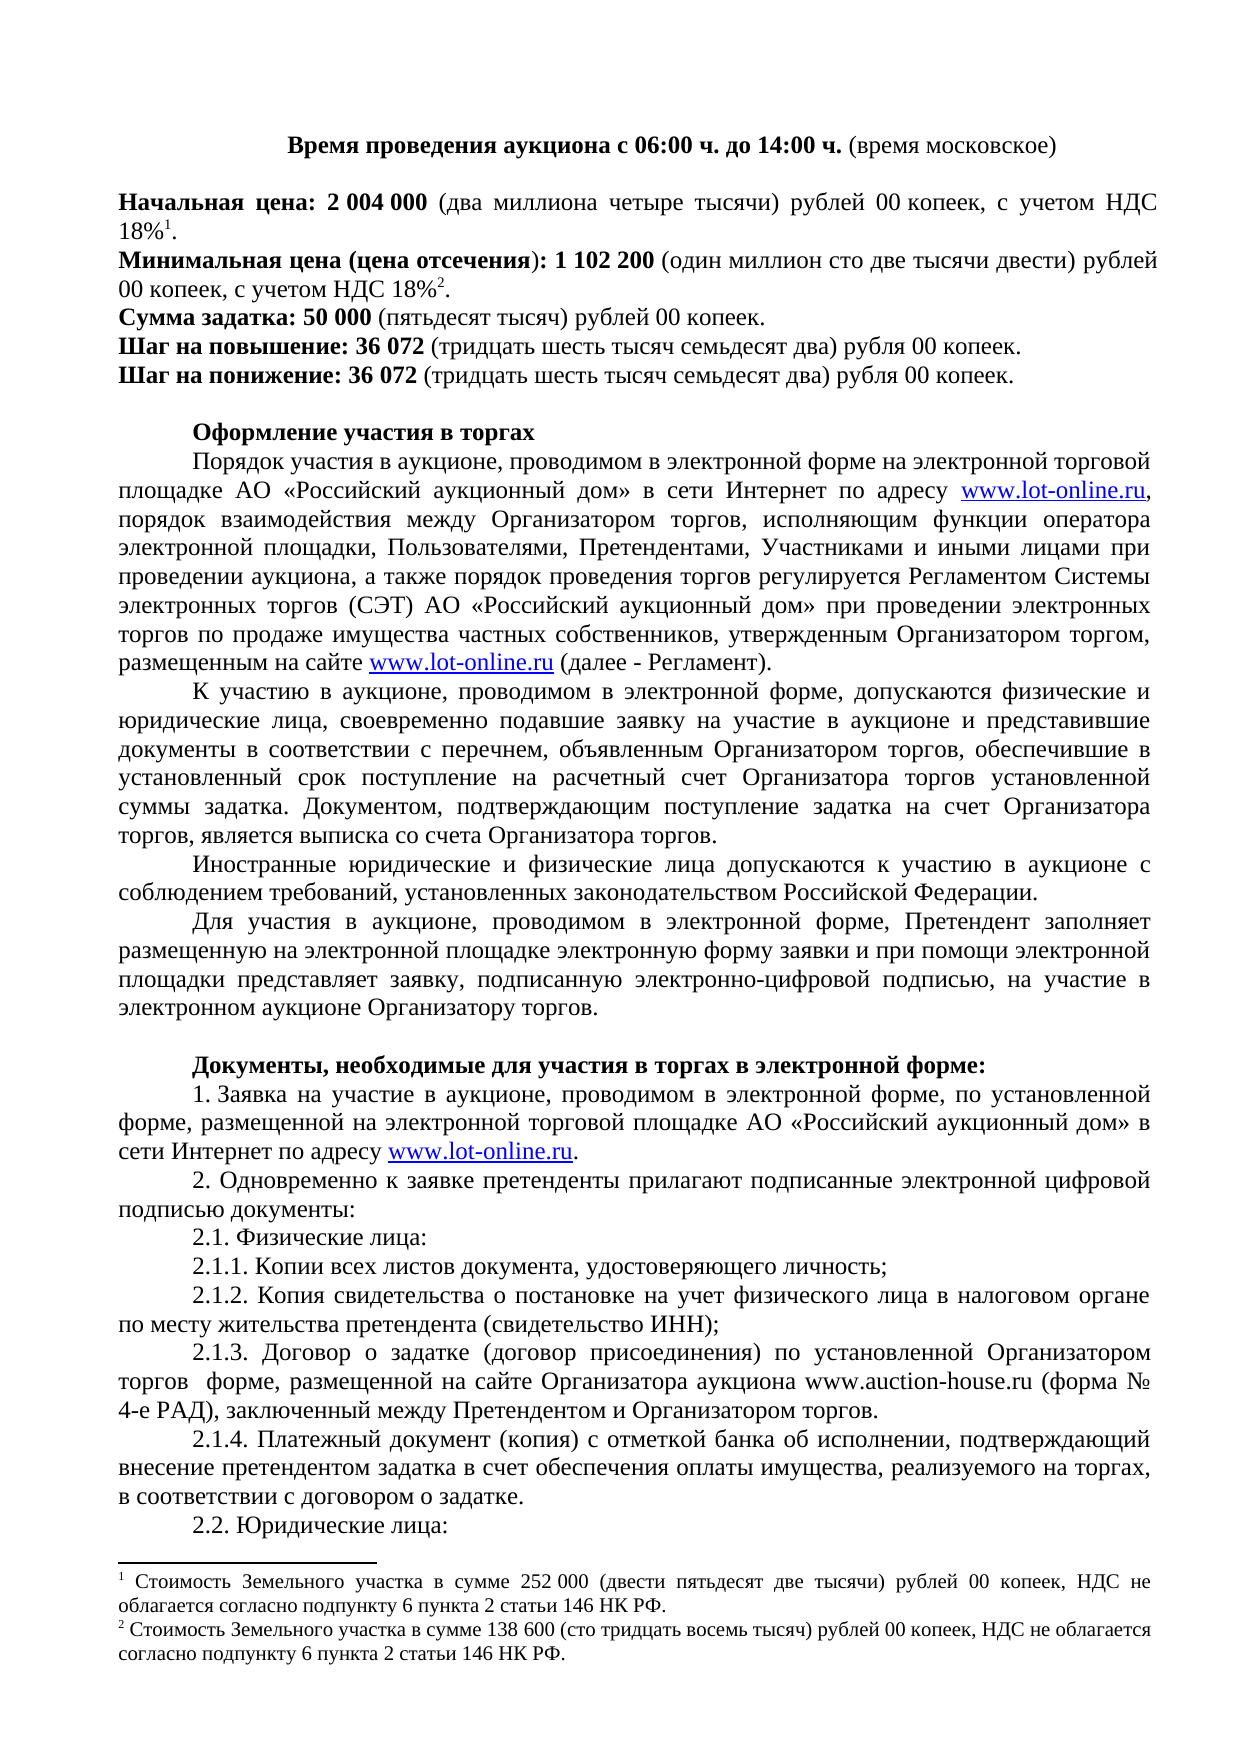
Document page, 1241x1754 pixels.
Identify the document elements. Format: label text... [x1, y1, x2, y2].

text Документы, необходимые для участия в торгах в электронной форме: [118, 1050, 1152, 1079]
text Сумма задатка: 50 000 (пятьдесят тысяч) рублей 00 копеек. [118, 302, 1157, 331]
text 1. Заявка на участие в аукционе, проводимом в электронной форме, по установленной форме, размещенной на электронной торговой площадке АО «Российский аукционный дом» в сети Интернет по адресу www.lot-online.ru. [118, 1079, 1152, 1165]
text 2.1.3. Договор о задатке (договор присоединения) по установленной Организатором торгов форме, размещенной на сайте Организатора аукциона www.auction-house.ru (форма № 4-е РАД), заключенный между Претендентом и Организатором торгов. [118, 1337, 1152, 1424]
text Иностранные юридические и физические лица допускаются к участию в аукционе с соблюдением требований, установленных законодательством Российской Федерации. [118, 849, 1152, 906]
text Порядок участия в аукционе, проводимом в электронной форме на электронной торговой площадке АО «Российский аукционный дом» в сети Интернет по адресу www.lot-online.ru, порядок взаимодействия между Организатором торгов, исполняющим функции оператора электронной площадки, Пользователями, Претендентами, Участниками и иными лицами при проведении аукциона, а также порядок проведения торгов регулируется Регламентом Системы электронных торгов (СЭТ) АО «Российский аукционный дом» при проведении электронных торгов по продаже имущества частных собственников, утвержденным Организатором торгом, размещенным на сайте www.lot-online.ru (далее - Регламент). [118, 446, 1152, 676]
text Шаг на повышение: 36 072 (тридцать шесть тысяч семьдесят два) рубля 00 копеек. [118, 331, 1157, 360]
text К участию в аукционе, проводимом в электронной форме, допускаются физические и юридические лица, своевременно подавшие заявку на участие в аукционе и представившие документы в соответствии с перечнем, объявленным Организатором торгов, обеспечившие в установленный срок поступление на расчетный счет Организатора торгов установленной суммы задатка. Документом, подтверждающим поступление задатка на счет Организатора торгов, является выписка со счета Организатора торгов. [118, 676, 1152, 849]
text Время проведения аукциона с 06:00 ч. до 14:00 ч. (время московское) [118, 130, 1152, 159]
text Минимальная цена (цена отсечения): 1 102 200 (один миллион сто две тысячи двести) рублей 00 копеек, с учетом НДС 18%. [118, 245, 1157, 302]
text Для участия в аукционе, проводимом в электронной форме, Претендент заполняет размещенную на электронной площадке электронную форму заявки и при помощи электронной площадки представляет заявку, подписанную электронно-цифровой подписью, на участие в электронном аукционе Организатору торгов. [118, 906, 1152, 1021]
text 2.1.2. Копия свидетельства о постановке на учет физического лица в налоговом органе по месту жительства претендента (свидетельство ИНН); [118, 1280, 1152, 1337]
text 2.1.1. Копии всех листов документа, удостоверяющего личность; [118, 1251, 1152, 1280]
text Оформление участия в торгах [118, 417, 1152, 446]
text 2.1. Физические лица: [118, 1222, 1152, 1251]
text 2.2. Юридические лица: [118, 1510, 1152, 1539]
text Шаг на понижение: 36 072 (тридцать шесть тысяч семьдесят два) рубля 00 копеек. [118, 360, 1157, 389]
text 2.1.4. Платежный документ (копия) с отметкой банка об исполнении, подтверждающий внесение претендентом задатка в счет обеспечения оплаты имущества, реализуемого на торгах, в соответствии с договором о задатке. [118, 1424, 1152, 1510]
list Начальная цена: 2 004 000 (два миллиона четыре тысячи) рублей 00 копеек, с учетом НДС 18%. [118, 187, 1157, 245]
text 2. Одновременно к заявке претенденты прилагают подписанные электронной цифровой подписью документы: [118, 1165, 1152, 1222]
